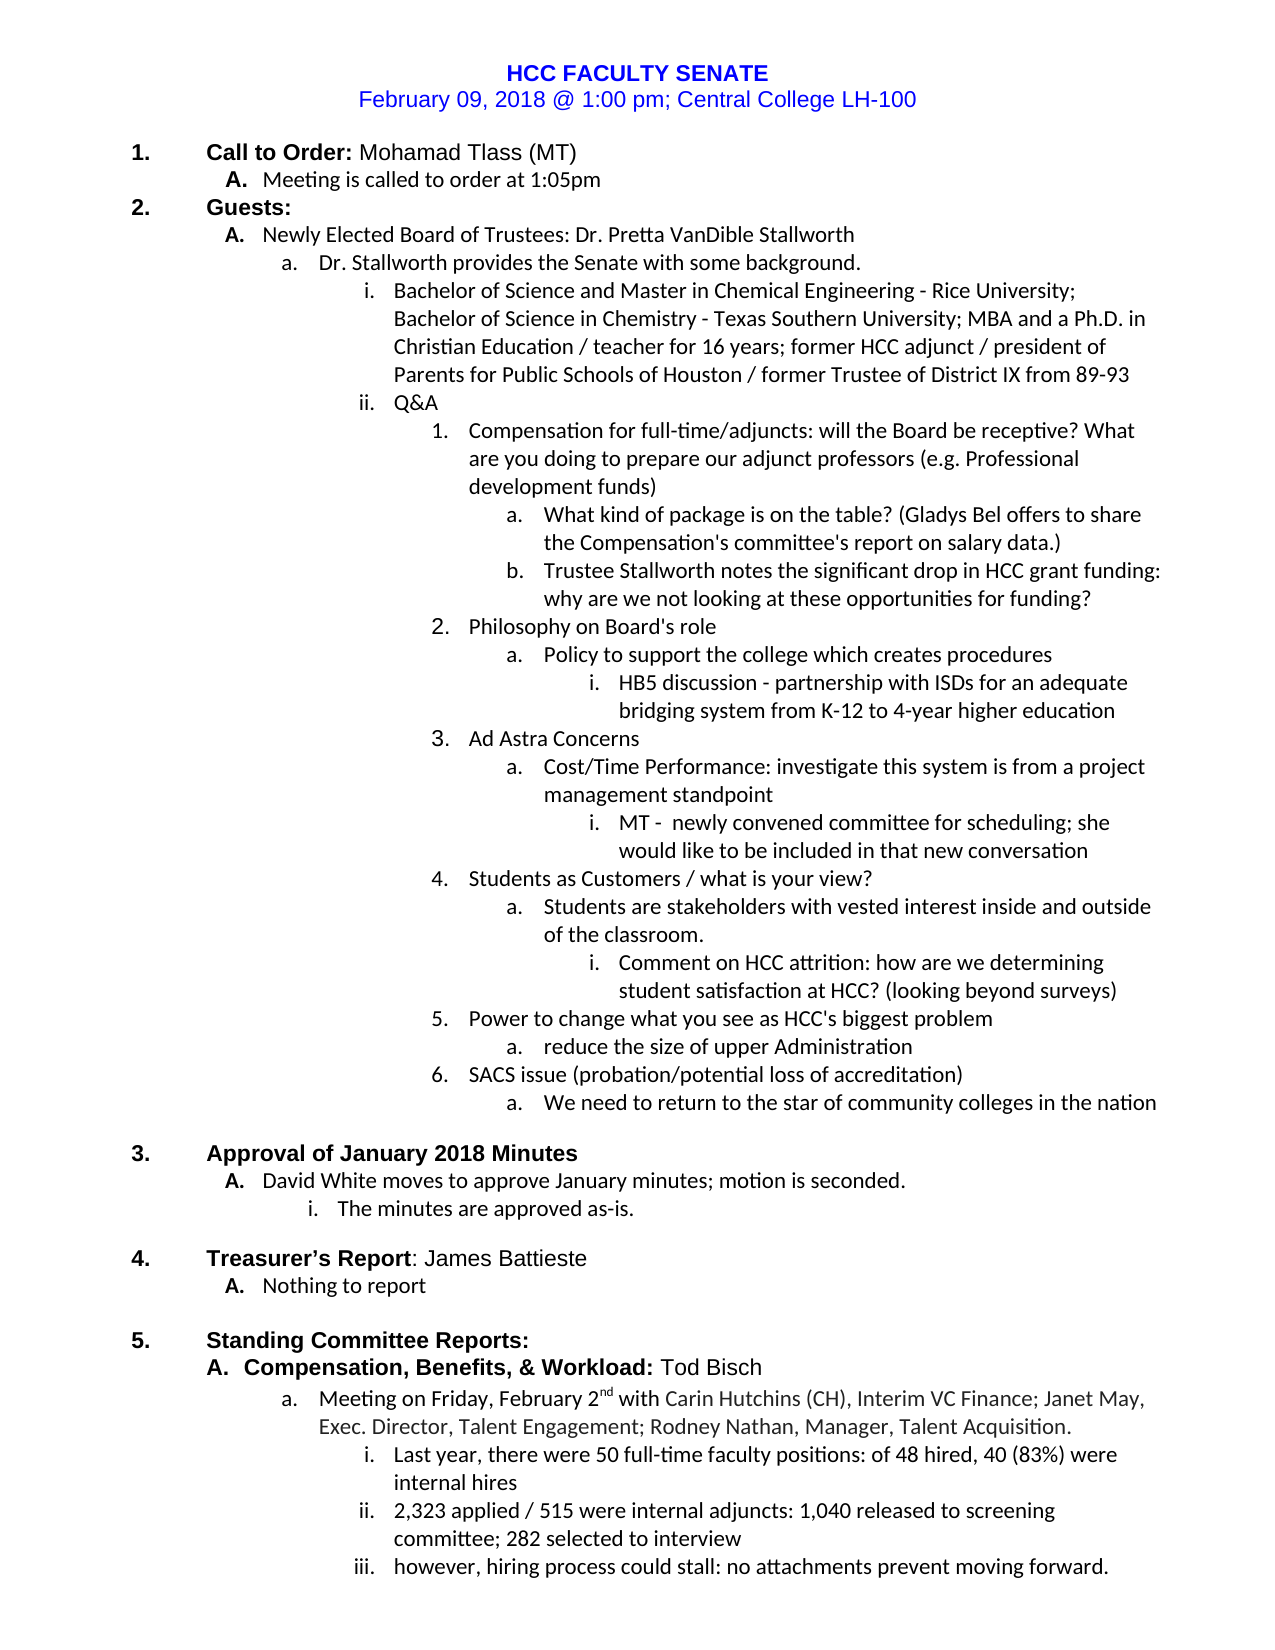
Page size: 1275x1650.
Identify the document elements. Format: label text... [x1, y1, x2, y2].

list Guests: [131, 193, 1162, 220]
list Meeting on Friday, February 2nd with Carin Hutchins (CH), Interim VC Finance; Janet May, Exec. Director, Talent Engagement; Rodney Nathan, Manager, Talent Acquisition. [281, 1384, 1162, 1440]
list Cost/Time Performance: investigate this system is from a project management standpoint [506, 752, 1162, 808]
list Dr. Stallworth provides the Senate with some background. [281, 248, 1162, 276]
list Last year, there were 50 full-time faculty positions: of 48 hired, 40 (83%) were internal hires [375, 1440, 1162, 1496]
list Q&A [375, 388, 1162, 416]
list Bachelor of Science and Master in Chemical Engineering - Rice University; Bachelor of Science in Chemistry - Texas Southern University; MBA and a Ph.D. in Christian Education / teacher for 16 years; former HCC adjunct / president of Parents for Public Schools of Houston / former Trustee of District IX from 89-93 [375, 276, 1162, 388]
list 2,323 applied / 515 were internal adjuncts: 1,040 released to screening committee; 282 selected to interview [375, 1496, 1162, 1552]
list What kind of package is on the table? (Gladys Bel offers to share the Compensation's committee's report on salary data.) [506, 500, 1162, 556]
list Students are stakeholders with vested interest inside and outside of the classroom. [506, 892, 1162, 948]
list Philosophy on Board's role [431, 612, 1162, 640]
list Treasurer’s Report: James Battieste [131, 1245, 1162, 1271]
list Call to Order: Mohamad Tlass (MT) [131, 139, 1162, 165]
list The minutes are approved as-is. [319, 1194, 1162, 1222]
list Compensation, Benefits, & Workload: Tod Bisch [206, 1354, 1162, 1380]
list Policy to support the college which creates procedures [506, 640, 1162, 668]
list Newly Elected Board of Trustees: Dr. Pretta VanDible Stallworth [225, 220, 1162, 248]
list reduce the size of upper Administration [506, 1032, 1162, 1060]
text February 09, 2018 @ 1:00 pm; Central College LH-100 [112, 86, 1162, 113]
list We need to return to the star of community colleges in the nation [506, 1088, 1162, 1116]
list MT - newly convened committee for scheduling; she would like to be included in that new conversation [600, 808, 1162, 864]
text HCC FACULTY SENATE [112, 60, 1162, 86]
list Ad Astra Concerns [431, 724, 1162, 752]
list Nothing to report [225, 1271, 1162, 1299]
list Comment on HCC attrition: how are we determining student satisfaction at HCC? (looking beyond surveys) [600, 948, 1162, 1004]
list Approval of January 2018 Minutes [131, 1139, 1162, 1166]
list Trustee Stallworth notes the significant drop in HCC grant funding: why are we not looking at these opportunities for funding? [506, 556, 1162, 612]
list Compensation for full-time/adjuncts: will the Board be receptive? What are you doing to prepare our adjunct professors (e.g. Professional development funds) [431, 416, 1162, 500]
list Students as Customers / what is your view? [431, 864, 1162, 892]
list Power to change what you see as HCC's biggest problem [431, 1004, 1162, 1032]
list Meeting is called to order at 1:05pm [225, 165, 1162, 193]
list HB5 discussion - partnership with ISDs for an adequate bridging system from K-12 to 4-year higher education [600, 668, 1162, 724]
list Standing Committee Reports: [131, 1327, 1162, 1354]
list SACS issue (probation/potential loss of accreditation) [431, 1060, 1162, 1088]
list however, hiring process could stall: no attachments prevent moving forward. [375, 1552, 1162, 1580]
list David White moves to approve January minutes; motion is seconded. [225, 1166, 1162, 1194]
